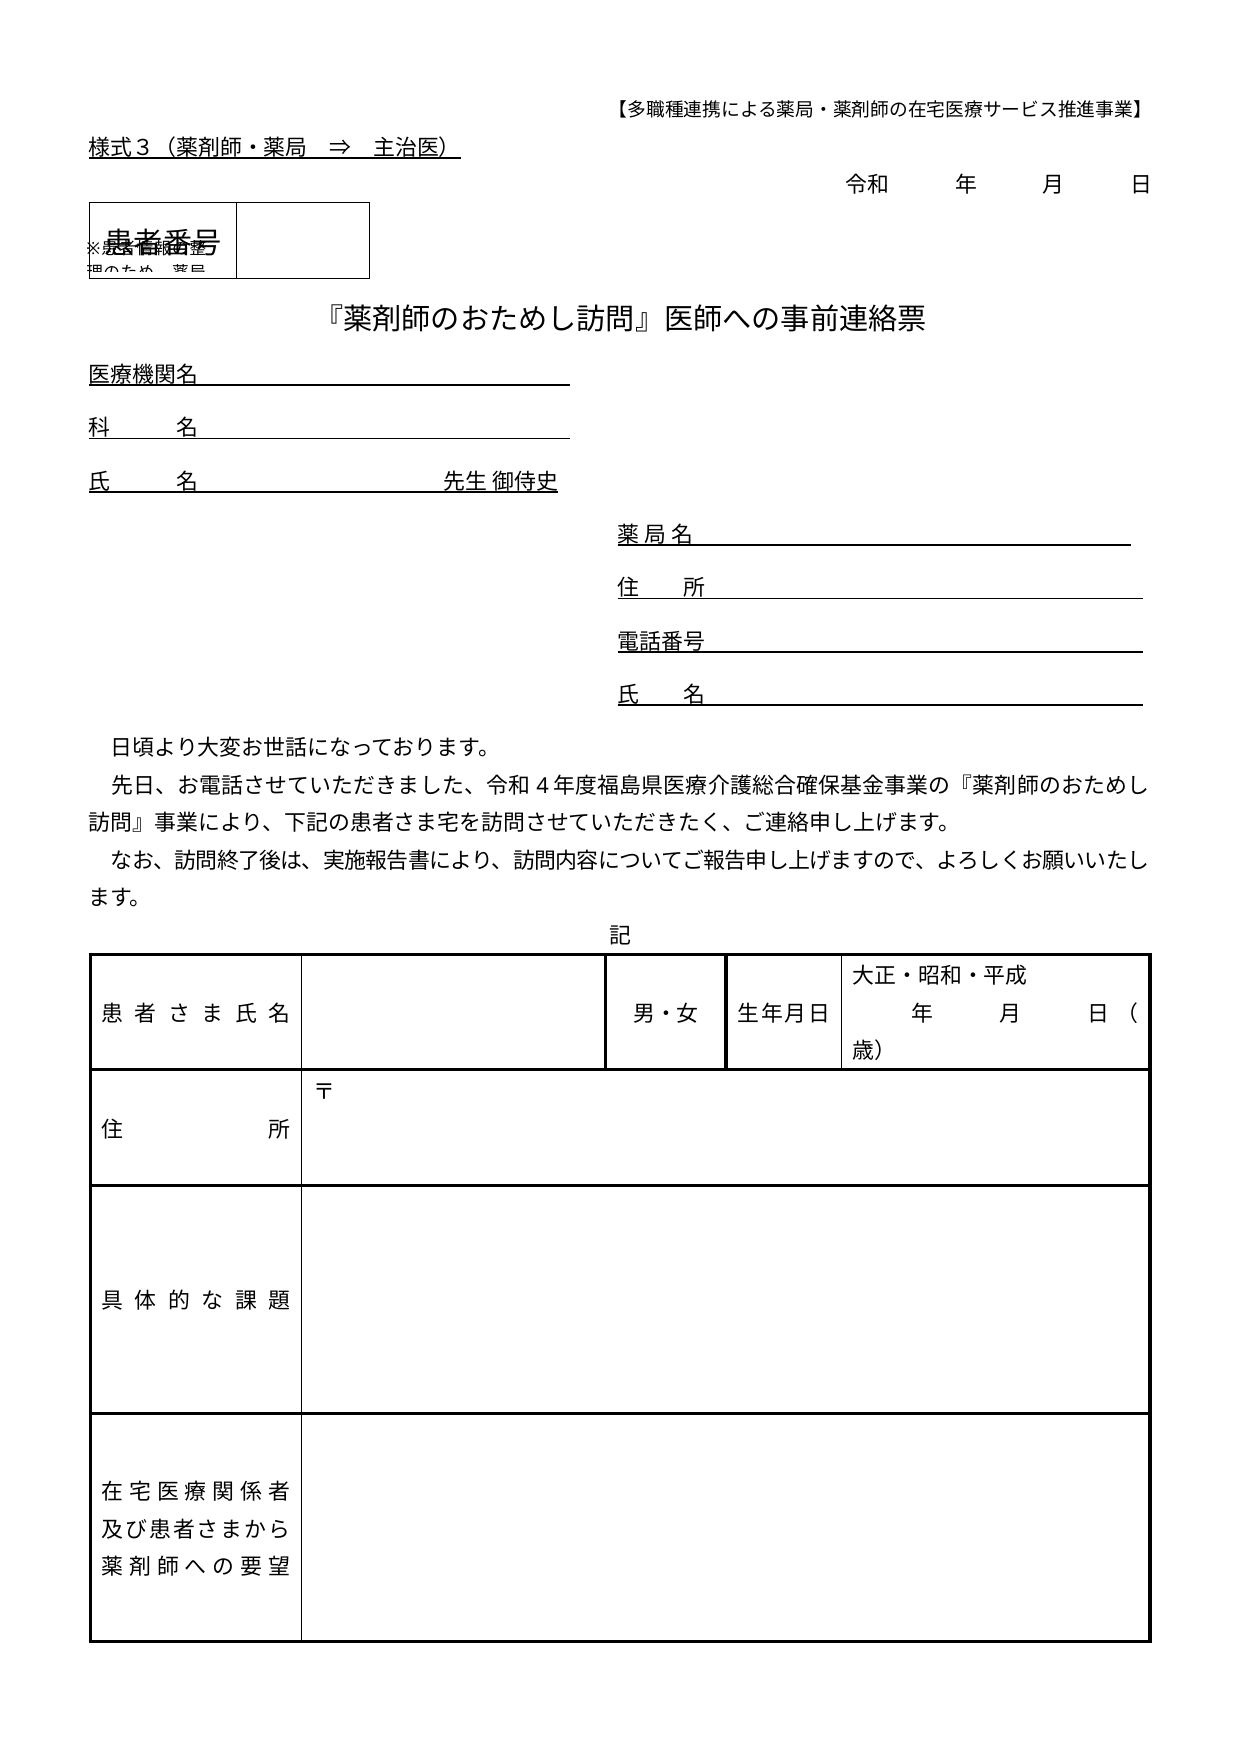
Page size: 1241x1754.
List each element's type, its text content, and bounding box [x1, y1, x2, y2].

table_cell [302, 1187, 1148, 1412]
text 様式３（薬剤師・薬局 ⇒ 主治医） [89, 127, 1152, 164]
table_header 患者さま氏名 [92, 956, 301, 1068]
text 日頃より大変お世話になっております。 [89, 727, 1152, 765]
table_cell 具体的な課題 [92, 1187, 301, 1412]
table_cell 在宅医療関係者 及び患者さまから 薬剤師への要望 [92, 1415, 301, 1640]
table_header [237, 203, 369, 278]
text 令和 年 月 日 [89, 164, 1152, 202]
table_cell [302, 1415, 1148, 1640]
table_cell 〒 [302, 1071, 1148, 1184]
text 『薬剤師のおためし訪問』医師への事前連絡票 [89, 279, 1152, 354]
table_header [302, 956, 604, 1068]
text 【多職種連携による薬局・薬剤師の在宅医療サービス推進事業】 [89, 89, 1152, 127]
text 記 [89, 915, 1152, 952]
text 住 所 [399, 567, 1152, 605]
text 電話番号 [399, 621, 1152, 658]
text 先日、お電話させていただきました、令和4年度福島県医療介護総合確保基金事業の『薬剤師のおためし訪問』事業により、下記の患者さま宅を訪問させていただきたく、ご連絡申し上げます。 [89, 765, 1152, 840]
text 医療機関名 [89, 354, 1152, 392]
table_cell 住 所 [92, 1071, 301, 1184]
table_header 男・女 [607, 956, 724, 1068]
table_header 患者番号 [90, 203, 236, 278]
table_header 生年月日 [728, 956, 841, 1068]
table_header 大正・昭和・平成 年 月 日（ 歳） [842, 956, 1148, 1068]
text 科 名 [89, 407, 1152, 445]
text なお、訪問終了後は、実施報告書により、訪問内容についてご報告申し上げますので、よろしくお願いいたします。 [89, 840, 1152, 915]
text 氏 名 [399, 674, 1152, 712]
text 氏 名 先生 御侍史 [89, 461, 1152, 498]
text 薬 局 名 [399, 514, 1152, 552]
